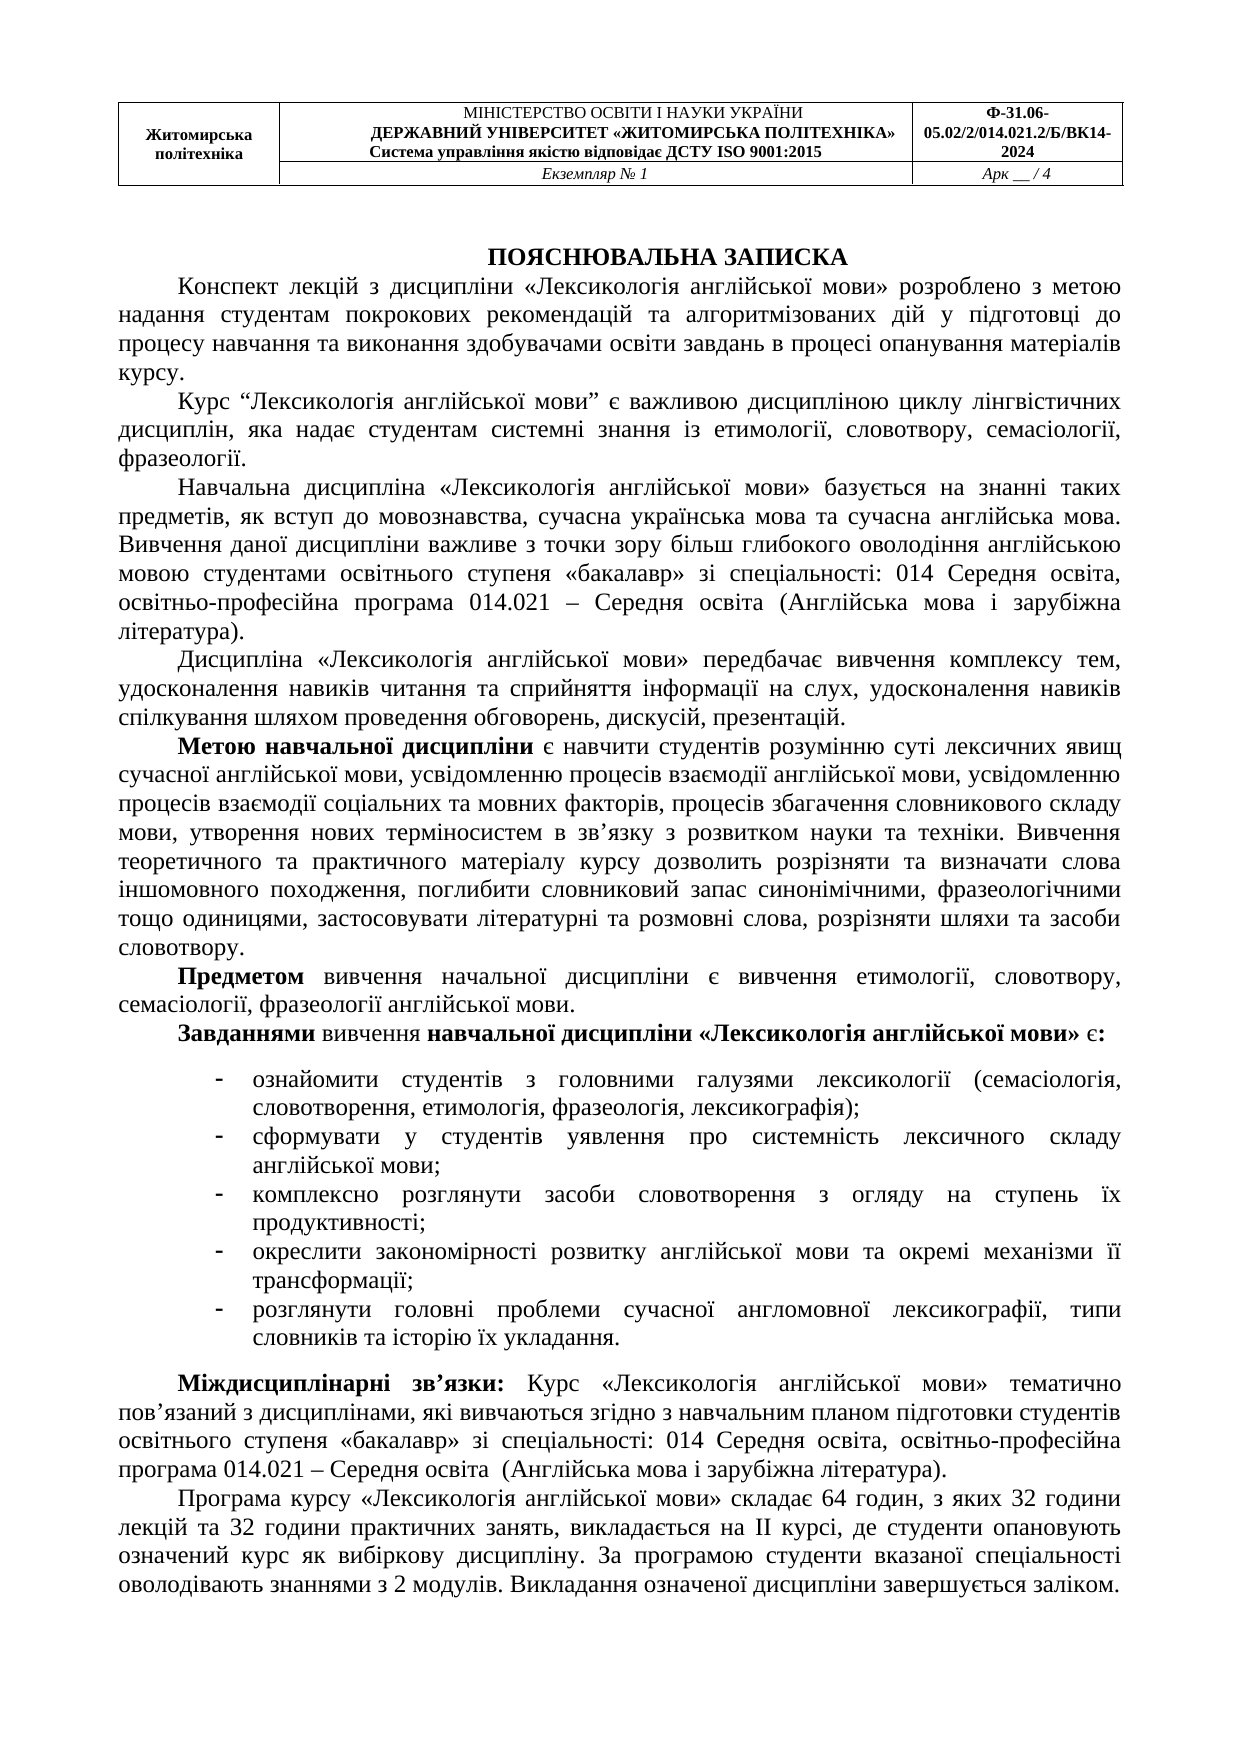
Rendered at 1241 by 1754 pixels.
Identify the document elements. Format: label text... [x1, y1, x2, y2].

list сформувати у студентів уявлення про системність лексичного складу англійської мови; [215, 1121, 1122, 1179]
list ознайомити студентів з головними галузями лексикології (семасіологія, словотворення, етимологія, фразеологія, лексикографія); [215, 1064, 1122, 1121]
text Метою навчальної дисципліни є навчити студентів розумінню суті лексичних явищ сучасної англійської мови, усвідомленню процесів взаємодії англійської мови, усвідомленню процесів взаємодії соціальних та мовних факторів, процесів збагачення словникового складу мови, утворення нових терміносистем в зв’язку з розвитком науки та техніки. Вивчення теоретичного та практичного матеріалу курсу дозволить розрізняти та визначати слова іншомовного походження, поглибити словниковий запас синонімічними, фразеологічними тощо одиницями, застосовувати літературні та розмовні слова, розрізняти шляхи та засоби словотвору. [118, 731, 1122, 961]
text Навчальна дисципліна «Лексикологія англійської мови» базується на знанні таких предметів, як вступ до мовознавства, сучасна українська мова та сучасна англійська мова. Вивчення даної дисципліни важливе з точки зору більш глибокого оволодіння англійською мовою студентами освітнього ступеня «бакалавр» зі спеціальності: 014 Середня освіта, освітньо-професійна програма 014.021 – Середня освіта (Англійська мова і зарубіжна література). [118, 472, 1122, 644]
list комплексно розглянути засоби словотворення з огляду на ступень їх продуктивності; [215, 1179, 1122, 1236]
text Курс “Лексикологія англійської мови” є важливою дисципліною циклу лінгвістичних дисциплін, яка надає студентам системні знання із етимології, словотвору, семасіології, фразеології. [118, 386, 1122, 472]
text Завданнями вивчення навчальної дисципліни «Лексикологія англійської мови» є: [118, 1018, 1122, 1047]
text Конспект лекцій з дисципліни «Лексикологія англійської мови» розроблено з метою надання студентам покрокових рекомендацій та алгоритмізованих дій у підготовці до процесу навчання та виконання здобувачами освіти завдань в процесі опанування матеріалів курсу. [118, 271, 1122, 386]
text ПОЯСНЮВАЛЬНА ЗАПИСКА [154, 242, 1122, 271]
text Міждисциплінарні зв’язки: Курс «Лексикологія англійської мови» тематично пов’язаний з дисциплінами, які вивчаються згідно з навчальним планом підготовки студентів освітнього ступеня «бакалавр» зі спеціальності: 014 Середня освіта, освітньо-професійна програма 014.021 – Середня освіта (Англійська мова і зарубіжна література). [118, 1368, 1122, 1483]
text Дисципліна «Лексикологія англійської мови» передбачає вивчення комплексу тем, удосконалення навиків читання та сприйняття інформації на слух, удосконалення навиків спілкування шляхом проведення обговорень, дискусій, презентацій. [118, 644, 1122, 731]
text Предметом вивчення начальної дисципліни є вивчення етимології, словотвору, семасіології, фразеології англійської мови. [118, 961, 1122, 1018]
text Програма курсу «Лексикологія англійської мови» складає 64 годин, з яких 32 години лекцій та 32 години практичних занять, викладається на ІІ курсі, де студенти опановують означений курс як вибіркову дисципліну. За програмою студенти вказаної спеціальності оволодівають знаннями з 2 модулів. Викладання означеної дисципліни завершується заліком. [118, 1483, 1122, 1598]
list розглянути головні проблеми сучасної англомовної лексикографії, типи словників та історію їх укладання. [215, 1294, 1122, 1351]
list окреслити закономірності розвитку англійської мови та окремі механізми її трансформації; [215, 1236, 1122, 1294]
